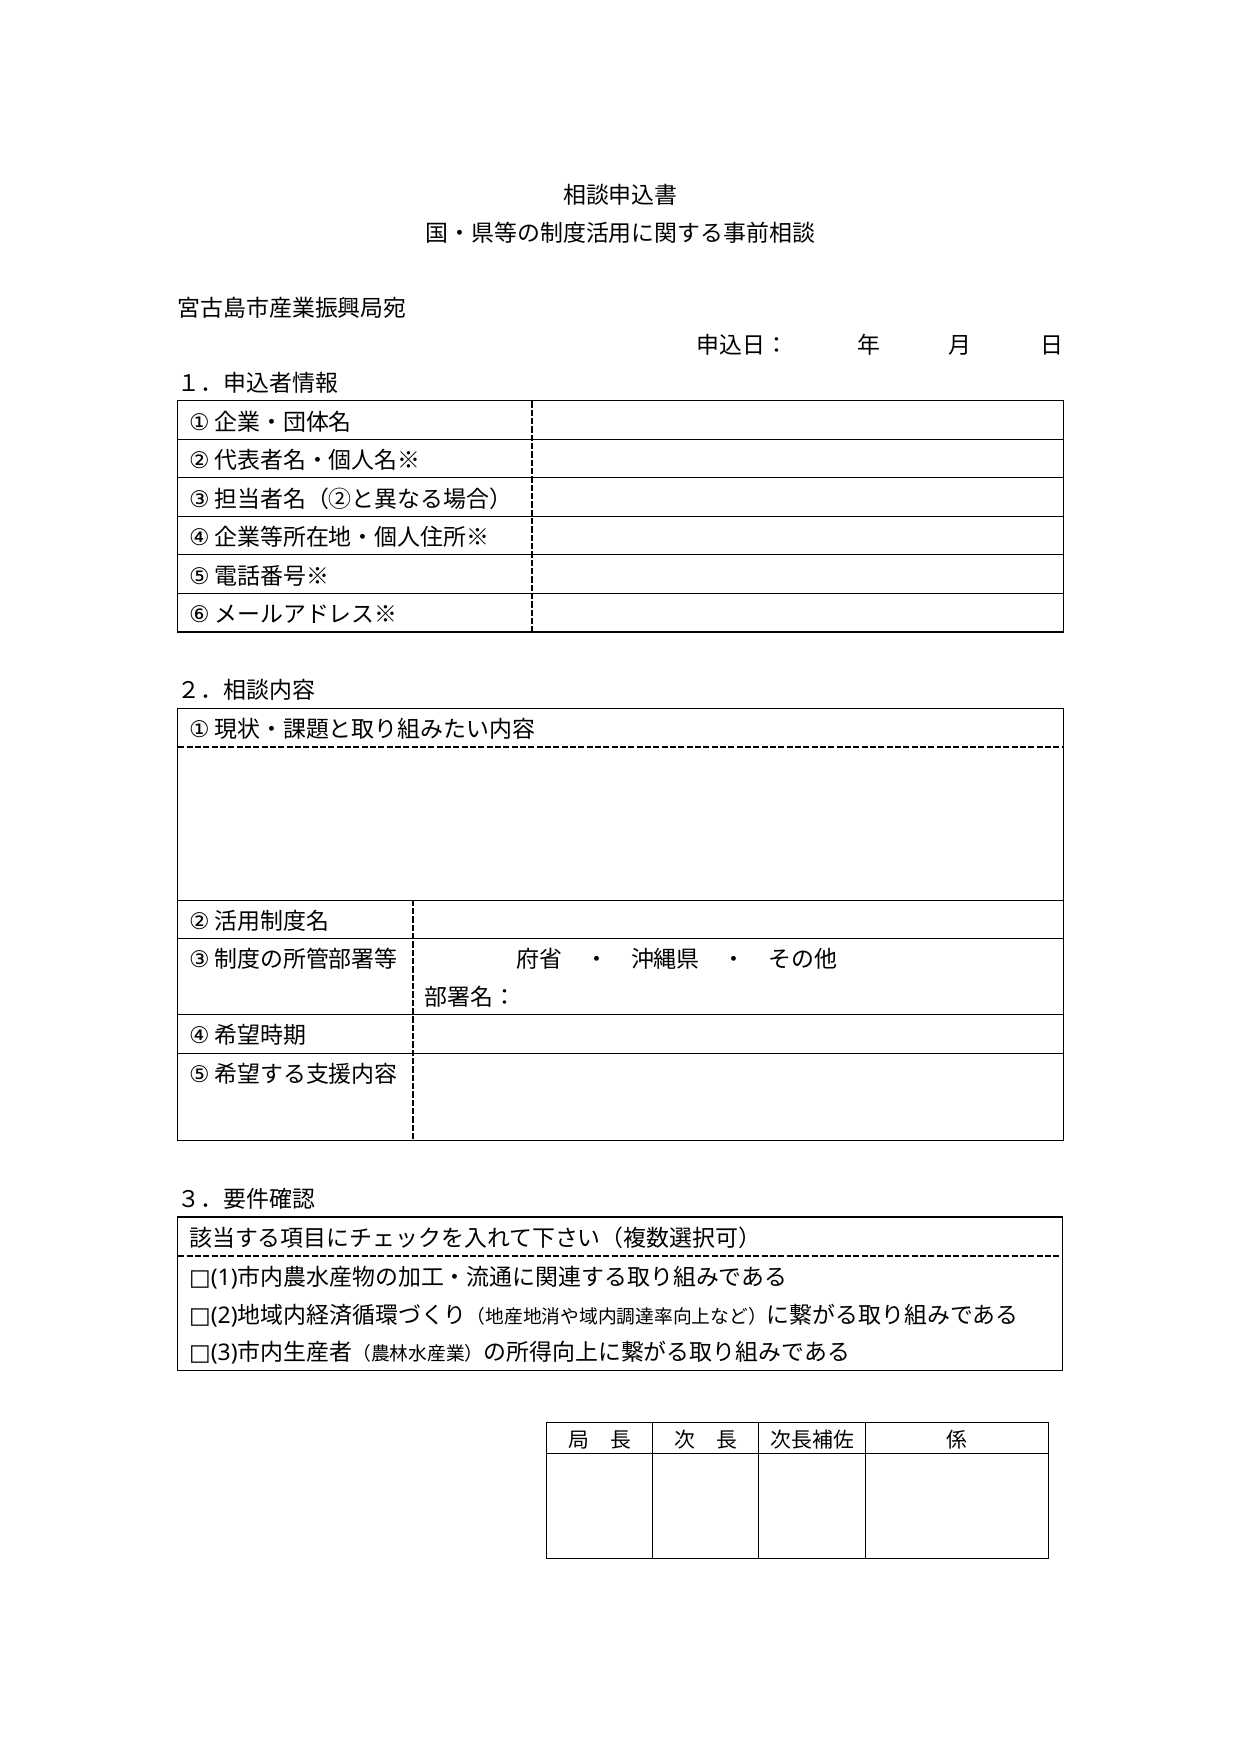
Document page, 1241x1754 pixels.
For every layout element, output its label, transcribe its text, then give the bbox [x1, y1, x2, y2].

table_cell ⑥メールアドレス※ [178, 594, 532, 631]
table_header 次長補佐 [759, 1423, 865, 1453]
table_header 局 長 [547, 1423, 652, 1453]
table_cell ②活用制度名 [178, 901, 413, 938]
table_header 係 [866, 1423, 1048, 1453]
table_cell [532, 517, 1063, 554]
table_cell [413, 1054, 1063, 1140]
table_header 該当する項目にチェックを入れて下さい（複数選択可） [178, 1218, 1062, 1255]
text 申込日： 年 月 日 [177, 325, 1063, 363]
table_cell [413, 1015, 1063, 1053]
table_cell [547, 1454, 652, 1558]
table_cell 府省 ・ 沖縄県 ・ その他 部署名： [413, 939, 1063, 1014]
table_header ①現状・課題と取り組みたい内容 [178, 709, 1063, 746]
table_cell □(1)市内農水産物の加工・流通に関連する取り組みである □(2)地域内経済循環づくり（地産地消や域内調達率向上など）に繋がる取り組みである □(3)市内生産者（農林水産業）の所得向上に繋がる取り組みである [178, 1255, 1062, 1369]
table_cell [532, 478, 1063, 516]
table_cell ③担当者名（②と異なる場合） [178, 478, 532, 516]
text ２．相談内容 [177, 670, 1063, 707]
table_cell [178, 746, 1063, 899]
table_cell [532, 555, 1063, 593]
table_cell [866, 1454, 1048, 1558]
text 相談申込書 [177, 175, 1063, 213]
text ３．要件確認 [177, 1179, 1063, 1216]
table_cell [532, 440, 1063, 477]
table_cell [413, 901, 1063, 938]
table_cell ⑤希望する支援内容 [178, 1054, 413, 1140]
table_header [532, 401, 1063, 439]
table_header 次 長 [653, 1423, 758, 1453]
text 国・県等の制度活用に関する事前相談 [177, 213, 1063, 250]
table_cell [759, 1454, 865, 1558]
text １．申込者情報 [177, 363, 1063, 400]
text 宮古島市産業振興局宛 [177, 288, 1063, 325]
table_cell ②代表者名・個人名※ [178, 440, 532, 477]
table_cell ③制度の所管部署等 [178, 939, 413, 1014]
table_cell ⑤電話番号※ [178, 555, 532, 593]
table_header ①企業・団体名 [178, 401, 532, 439]
table_cell [653, 1454, 758, 1558]
table_cell ④企業等所在地・個人住所※ [178, 517, 532, 554]
table_cell ④希望時期 [178, 1015, 413, 1053]
table_cell [532, 594, 1063, 631]
